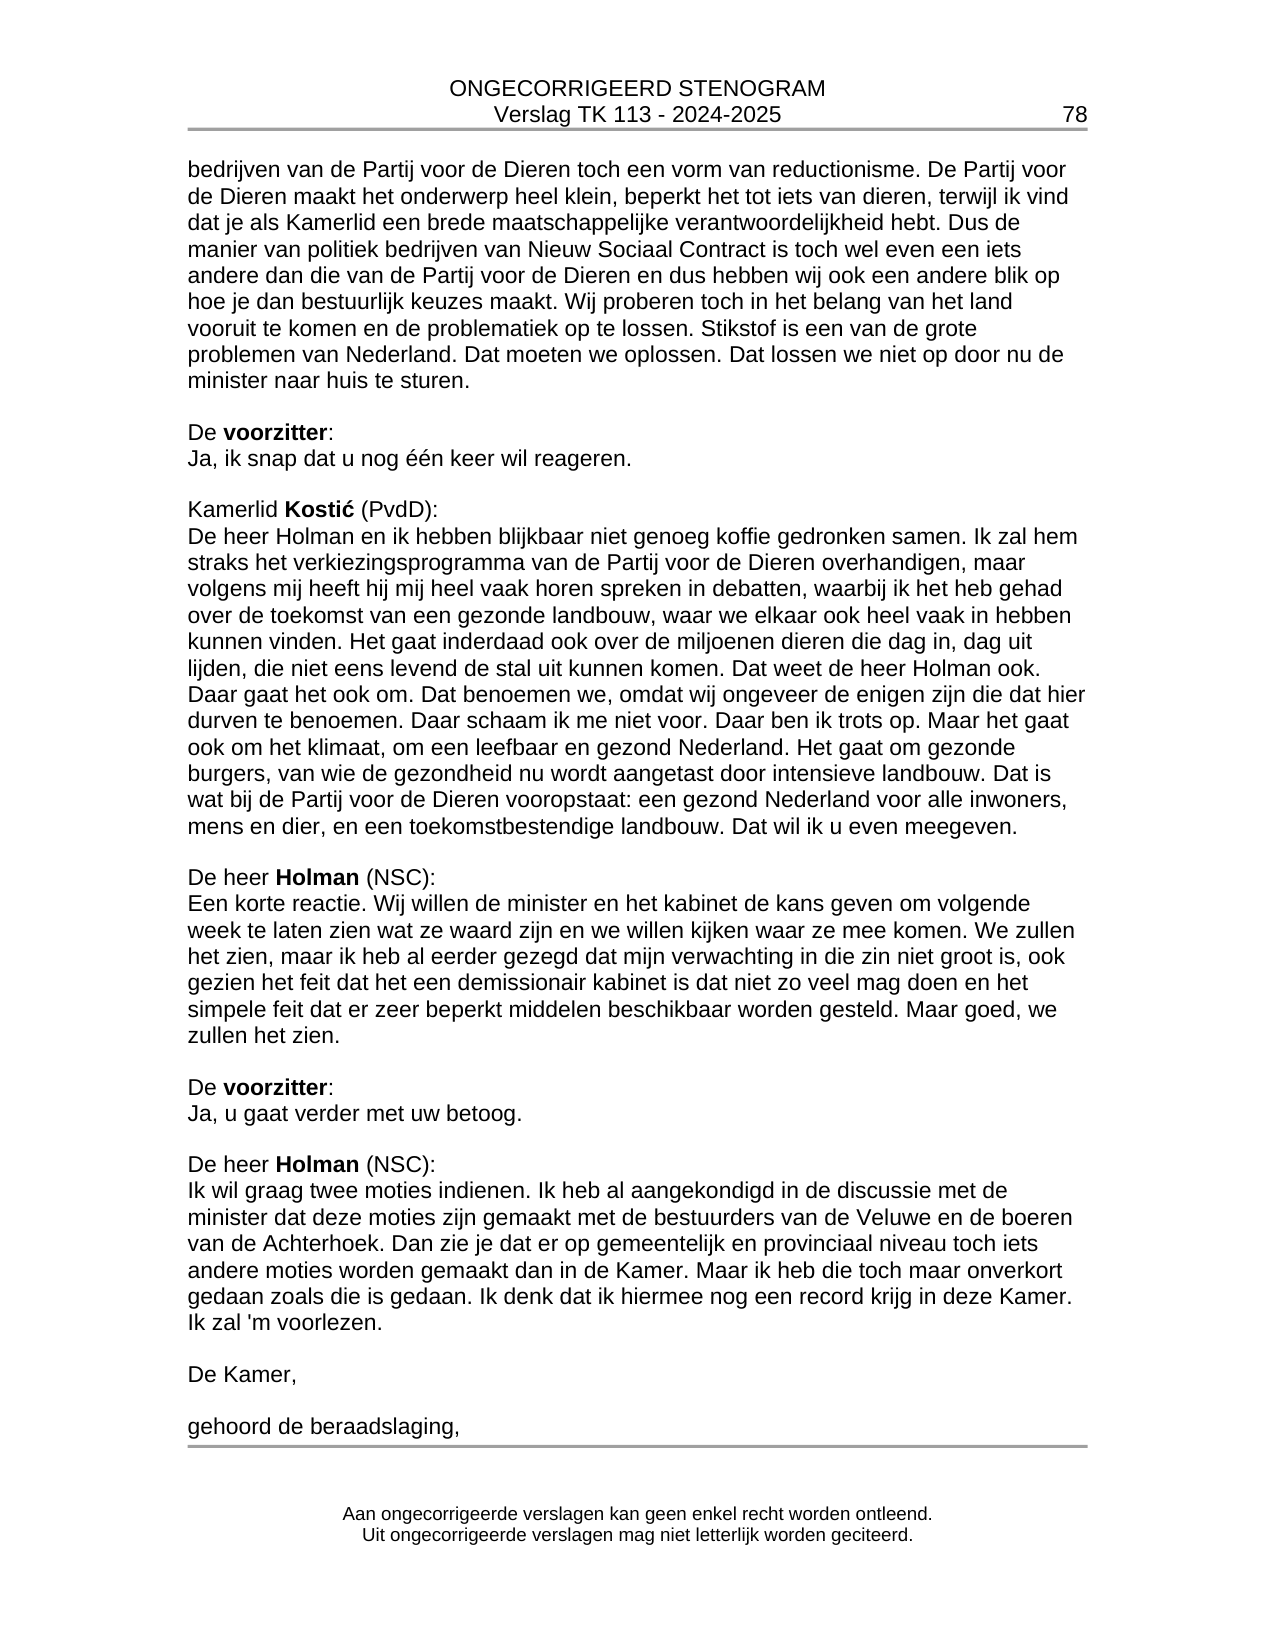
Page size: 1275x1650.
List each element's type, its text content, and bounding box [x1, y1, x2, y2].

text De voorzitter: Ja, ik snap dat u nog één keer wil reageren. [187, 419, 1087, 471]
text De heer Holman (NSC): Ik wil graag twee moties indienen. Ik heb al aangekondigd in de discussie met de minister dat deze moties zijn gemaakt met de bestuurders van de Veluwe en de boeren van de Achterhoek. Dan zie je dat er op gemeentelijk en provinciaal niveau toch iets andere moties worden gemaakt dan in de Kamer. Maar ik heb die toch maar onverkort gedaan zoals die is gedaan. Ik denk dat ik hiermee nog een record krijg in deze Kamer. Ik zal 'm voorlezen. [187, 1151, 1087, 1336]
text Kamerlid Kostić (PvdD): De heer Holman en ik hebben blijkbaar niet genoeg koffie gedronken samen. Ik zal hem straks het verkiezingsprogramma van de Partij voor de Dieren overhandigen, maar volgens mij heeft hij mij heel vaak horen spreken in debatten, waarbij ik het heb gehad over de toekomst van een gezonde landbouw, waar we elkaar ook heel vaak in hebben kunnen vinden. Het gaat inderdaad ook over de miljoenen dieren die dag in, dag uit lijden, die niet eens levend de stal uit kunnen komen. Dat weet de heer Holman ook. Daar gaat het ook om. Dat benoemen we, omdat wij ongeveer de enigen zijn die dat hier durven te benoemen. Daar schaam ik me niet voor. Daar ben ik trots op. Maar het gaat ook om het klimaat, om een leefbaar en gezond Nederland. Het gaat om gezonde burgers, van wie de gezondheid nu wordt aangetast door intensieve landbouw. Dat is wat bij de Partij voor de Dieren vooropstaat: een gezond Nederland voor alle inwoners, mens en dier, en een toekomstbestendige landbouw. Dat wil ik u even meegeven. [187, 496, 1087, 839]
text De heer Holman (NSC): Een korte reactie. Wij willen de minister en het kabinet de kans geven om volgende week te laten zien wat ze waard zijn en we willen kijken waar ze mee komen. We zullen het zien, maar ik heb al eerder gezegd dat mijn verwachting in die zin niet groot is, ook gezien het feit dat het een demissionair kabinet is dat niet zo veel mag doen en het simpele feit dat er zeer beperkt middelen beschikbaar worden gesteld. Maar goed, we zullen het zien. [187, 864, 1087, 1048]
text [187, 156, 1087, 394]
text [187, 1361, 1087, 1440]
text De voorzitter: Ja, u gaat verder met uw betoog. [187, 1073, 1087, 1126]
